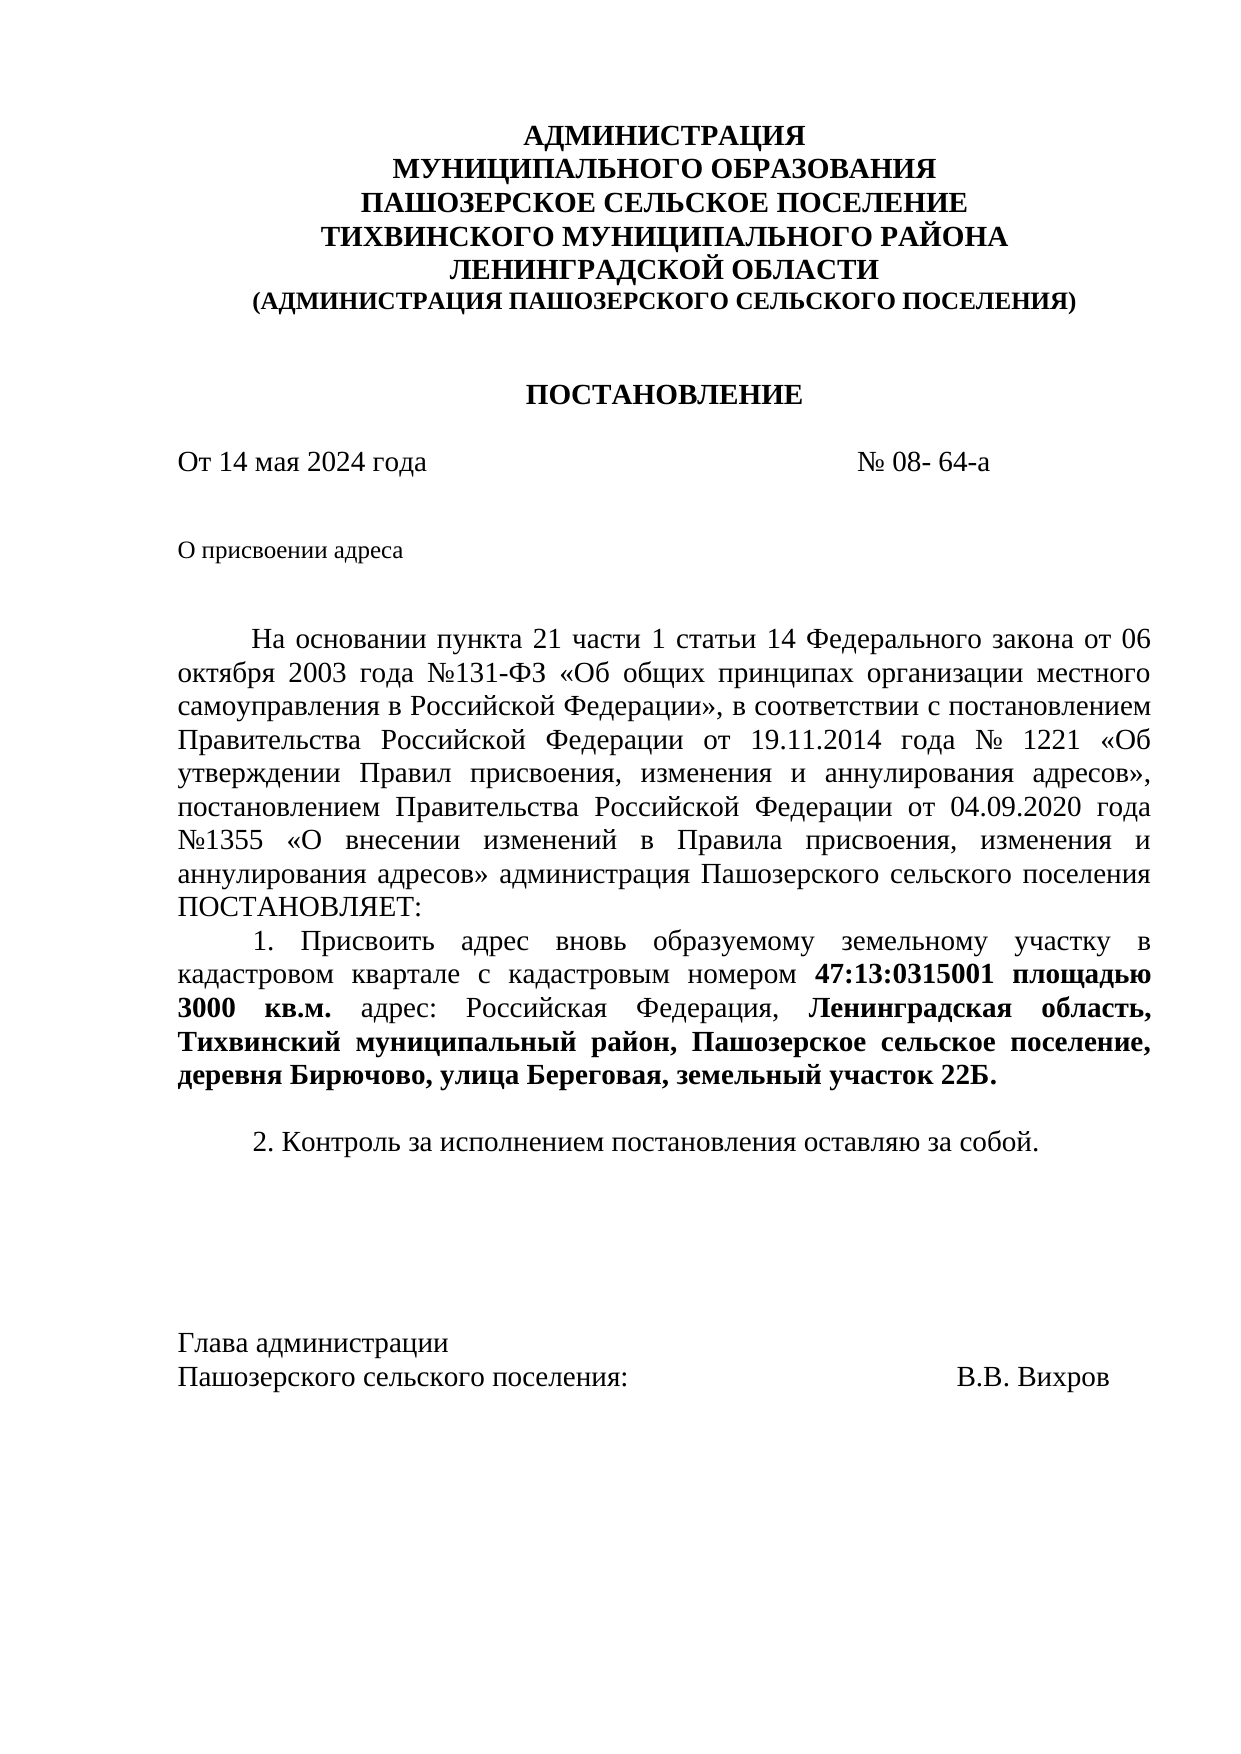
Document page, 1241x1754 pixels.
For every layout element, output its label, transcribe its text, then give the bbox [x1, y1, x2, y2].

text ЛЕНИНГРАДСКОЙ ОБЛАСТИ [177, 252, 1152, 286]
text 2. Контроль за исполнением постановления оставляю за собой. [177, 1124, 1152, 1158]
text 1. Присвоить адрес вновь образуемому земельному участку в кадастровом квартале с кадастровым номером 47:13:0315001 площадью 3000 кв.м. адрес: Российская Федерация, Ленинградская область, Тихвинский муниципальный район, Пашозерское сельское поселение, деревня Бирючово, улица Береговая, земельный участок 22Б. [177, 923, 1152, 1091]
text О присвоении адреса [177, 535, 1152, 564]
text (АДМИНИСТРАЦИЯ ПАШОЗЕРСКОГО СЕЛЬСКОГО ПОСЕЛЕНИЯ) [177, 286, 1152, 314]
text От 14 мая 2024 года № 08- 64-а [177, 444, 1152, 477]
text Пашозерского сельского поселения: В.В. Вихров [177, 1359, 1152, 1393]
text Глава администрации [177, 1326, 1152, 1359]
text ТИХВИНСКОГО МУНИЦИПАЛЬНОГО РАЙОНА [177, 219, 1152, 252]
text ПАШОЗЕРСКОЕ СЕЛЬСКОЕ ПОСЕЛЕНИЕ [177, 185, 1152, 219]
text На основании пункта 21 части 1 статьи 14 Федерального закона от 06 октября 2003 года №131-ФЗ «Об общих принципах организации местного самоуправления в Российской Федерации», в соответствии с постановлением Правительства Российской Федерации от 19.11.2014 года № 1221 «Об утверждении Правил присвоения, изменения и аннулирования адресов», постановлением Правительства Российской Федерации от 04.09.2020 года №1355 «О внесении изменений в Правила присвоения, изменения и аннулирования адресов» администрация Пашозерского сельского поселения ПОСТАНОВЛЯЕТ: [177, 621, 1152, 923]
text МУНИЦИПАЛЬНОГО ОБРАЗОВАНИЯ [177, 152, 1152, 185]
text ПОСТАНОВЛЕНИЕ [177, 377, 1152, 410]
text АДМИНИСТРАЦИЯ [177, 118, 1152, 152]
